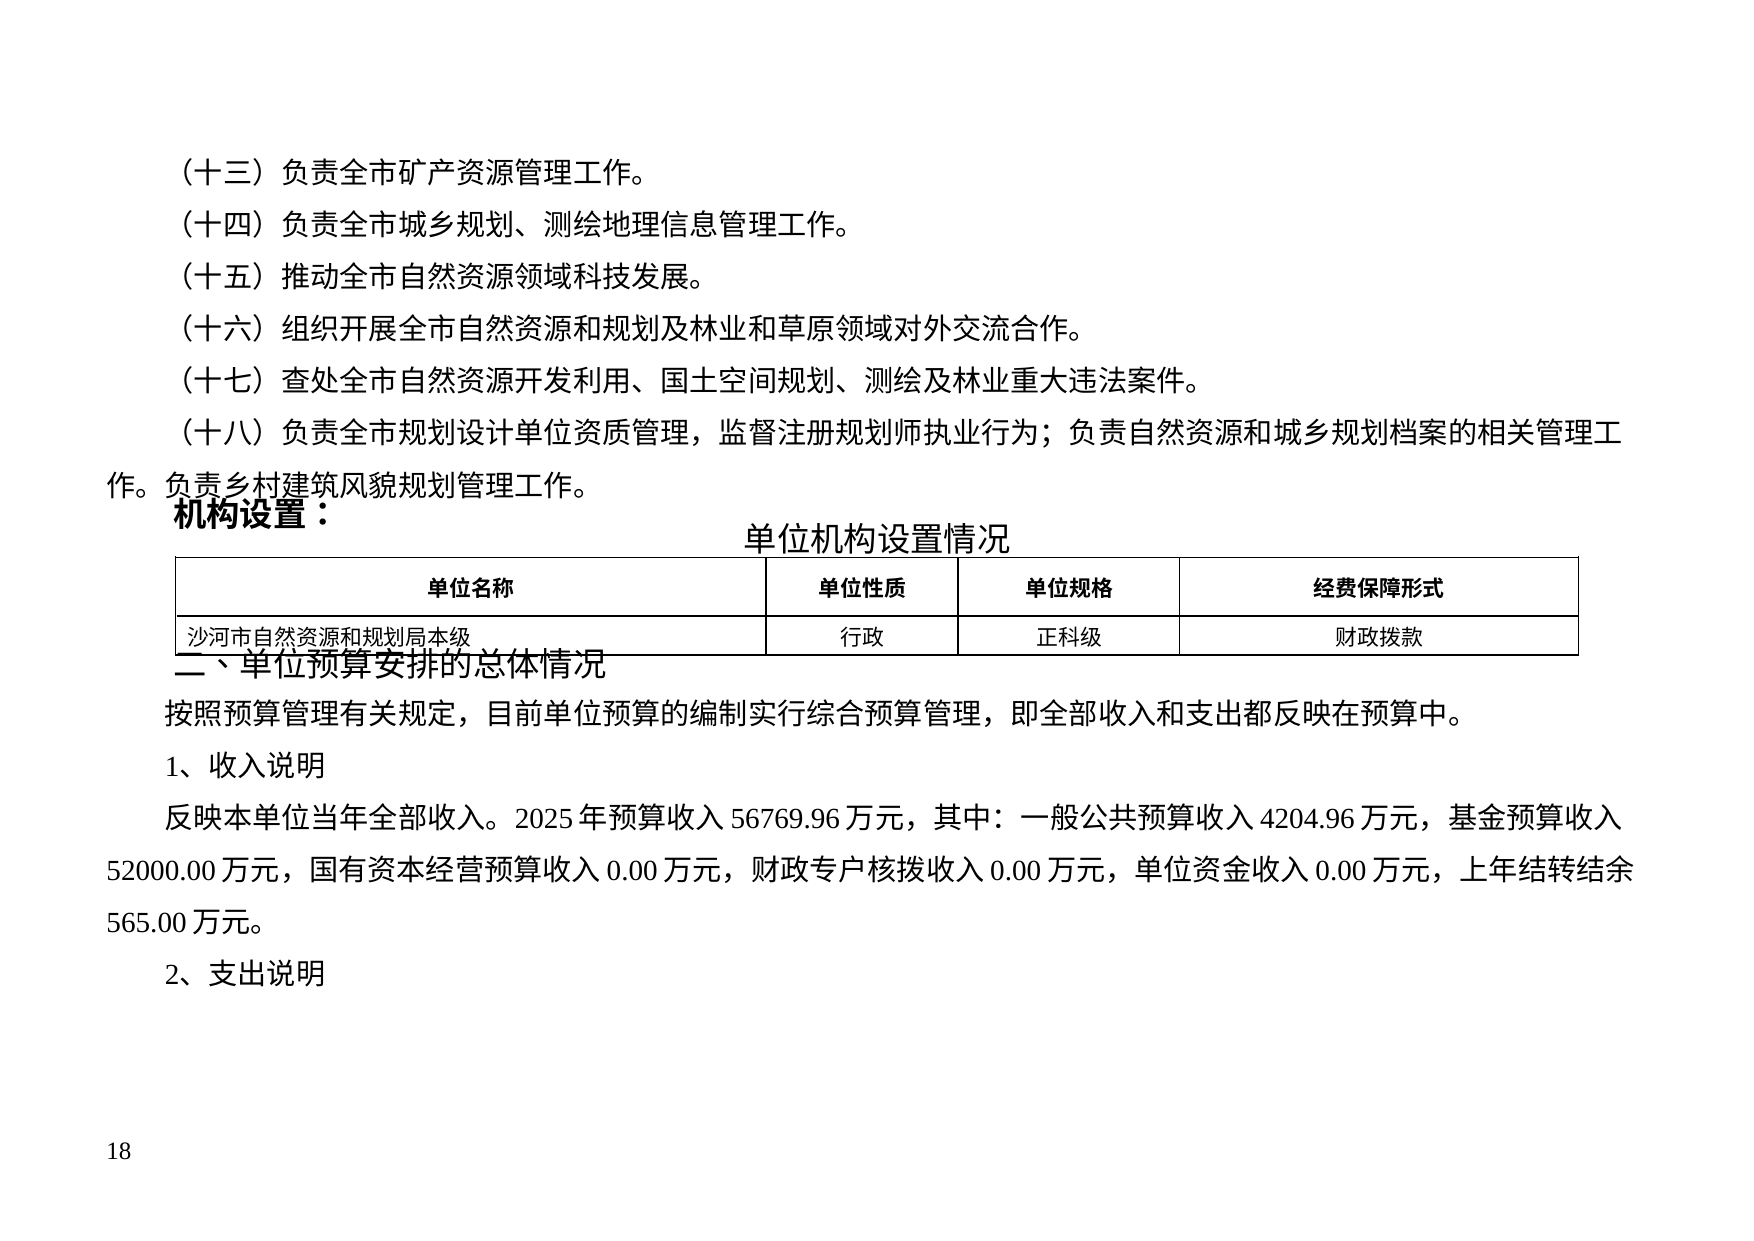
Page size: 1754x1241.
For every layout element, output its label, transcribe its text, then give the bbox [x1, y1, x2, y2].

text 反映本单位当年全部收入。2025年预算收入56769.96万元，其中：一般公共预算收入4204.96万元，基金预算收入52000.00万元，国有资本经营预算收入0.00万元，财政专户核拨收入0.00万元，单位资金收入0.00万元，上年结转结余565.00万元。 [106, 787, 1648, 943]
text （十七）查处全市自然资源开发利用、国土空间规划、测绘及林业重大违法案件。 [106, 350, 1648, 402]
table_header 单位名称 [176, 558, 765, 615]
text 二、单位预算安排的总体情况 [106, 656, 1648, 681]
table_cell 正科级 [959, 617, 1179, 654]
text 按照预算管理有关规定，目前单位预算的编制实行综合预算管理，即全部收入和支出都反映在预算中。 [106, 682, 1648, 734]
text （十三）负责全市矿产资源管理工作。 [106, 142, 1648, 194]
text （十四）负责全市城乡规划、测绘地理信息管理工作。 [106, 194, 1648, 246]
table_header 经费保障形式 [1180, 558, 1578, 615]
text （十六）组织开展全市自然资源和规划及林业和草原领域对外交流合作。 [106, 298, 1648, 350]
table_cell 行政 [767, 617, 957, 654]
table_header 单位性质 [767, 558, 957, 615]
table_header 单位规格 [959, 558, 1179, 615]
text 机构设置： [106, 506, 1648, 531]
text （十八）负责全市规划设计单位资质管理，监督注册规划师执业行为；负责自然资源和城乡规划档案的相关管理工作。负责乡村建筑风貌规划管理工作。 [106, 402, 1648, 506]
table_cell 财政拨款 [1180, 617, 1578, 654]
text 2、支出说明 [106, 943, 1648, 995]
text 1、收入说明 [106, 734, 1648, 787]
table_cell 沙河市自然资源和规划局本级 [176, 616, 765, 654]
text 单位机构设置情况 [106, 531, 1648, 556]
text （十五）推动全市自然资源领域科技发展。 [106, 246, 1648, 298]
